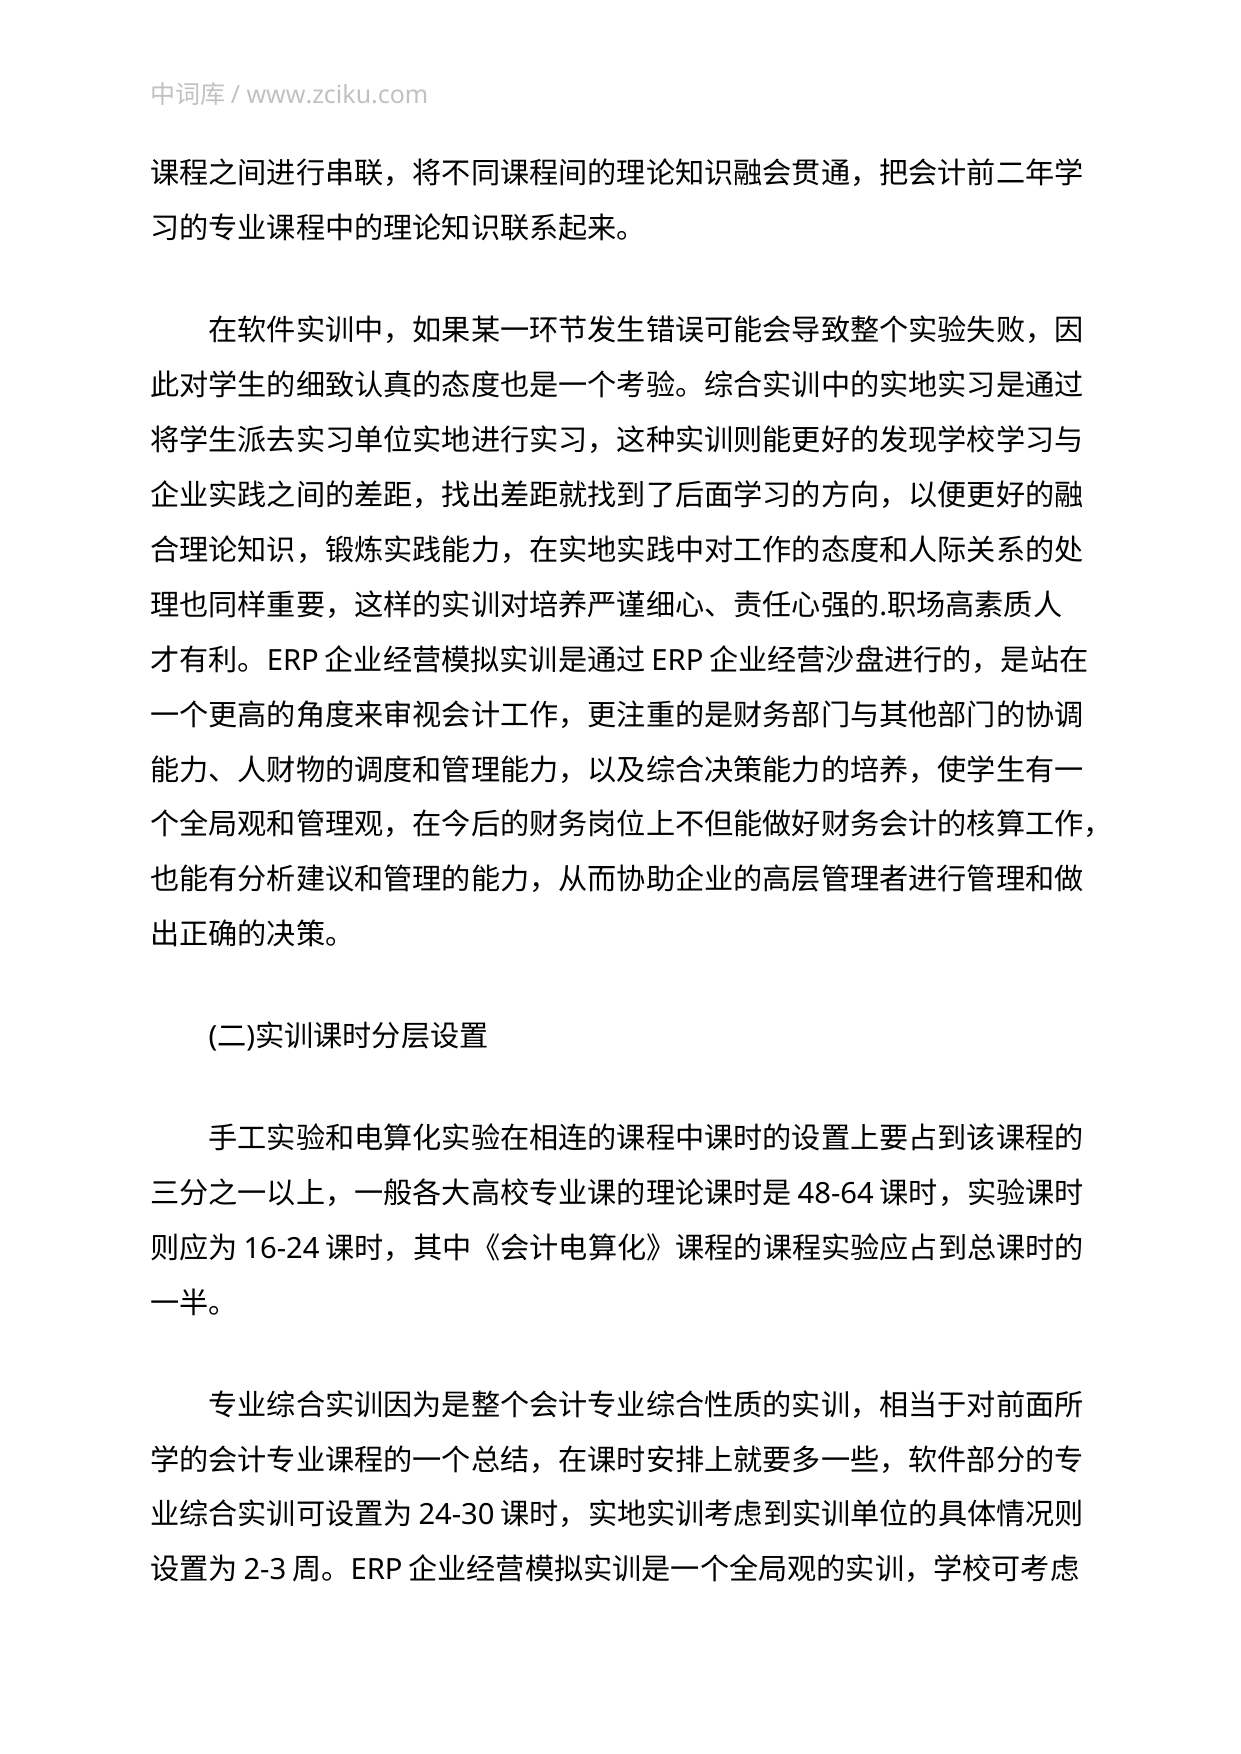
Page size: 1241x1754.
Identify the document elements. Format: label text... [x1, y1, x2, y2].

text 手工实验和电算化实验在相连的课程中课时的设置上要占到该课程的三分之一以上，一般各大高校专业课的理论课时是48-64课时，实验课时则应为16-24课时，其中《会计电算化》课程的课程实验应占到总课时的一半。 [150, 1114, 1090, 1322]
text (二)实训课时分层设置 [150, 1012, 1090, 1055]
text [150, 150, 1090, 247]
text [150, 1381, 1090, 1588]
text 在软件实训中，如果某一环节发生错误可能会导致整个实验失败，因此对学生的细致认真的态度也是一个考验。综合实训中的实地实习是通过将学生派去实习单位实地进行实习，这种实训则能更好的发现学校学习与企业实践之间的差距，找出差距就找到了后面学习的方向，以便更好的融合理论知识，锻炼实践能力，在实地实践中对工作的态度和人际关系的处理也同样重要，这样的实训对培养严谨细心、责任心强的.职场高素质人才有利。ERP企业经营模拟实训是通过ERP企业经营沙盘进行的，是站在一个更高的角度来审视会计工作，更注重的是财务部门与其他部门的协调能力、人财物的调度和管理能力，以及综合决策能力的培养，使学生有一个全局观和管理观，在今后的财务岗位上不但能做好财务会计的核算工作，也能有分析建议和管理的能力，从而协助企业的高层管理者进行管理和做出正确的决策。 [150, 307, 1090, 953]
